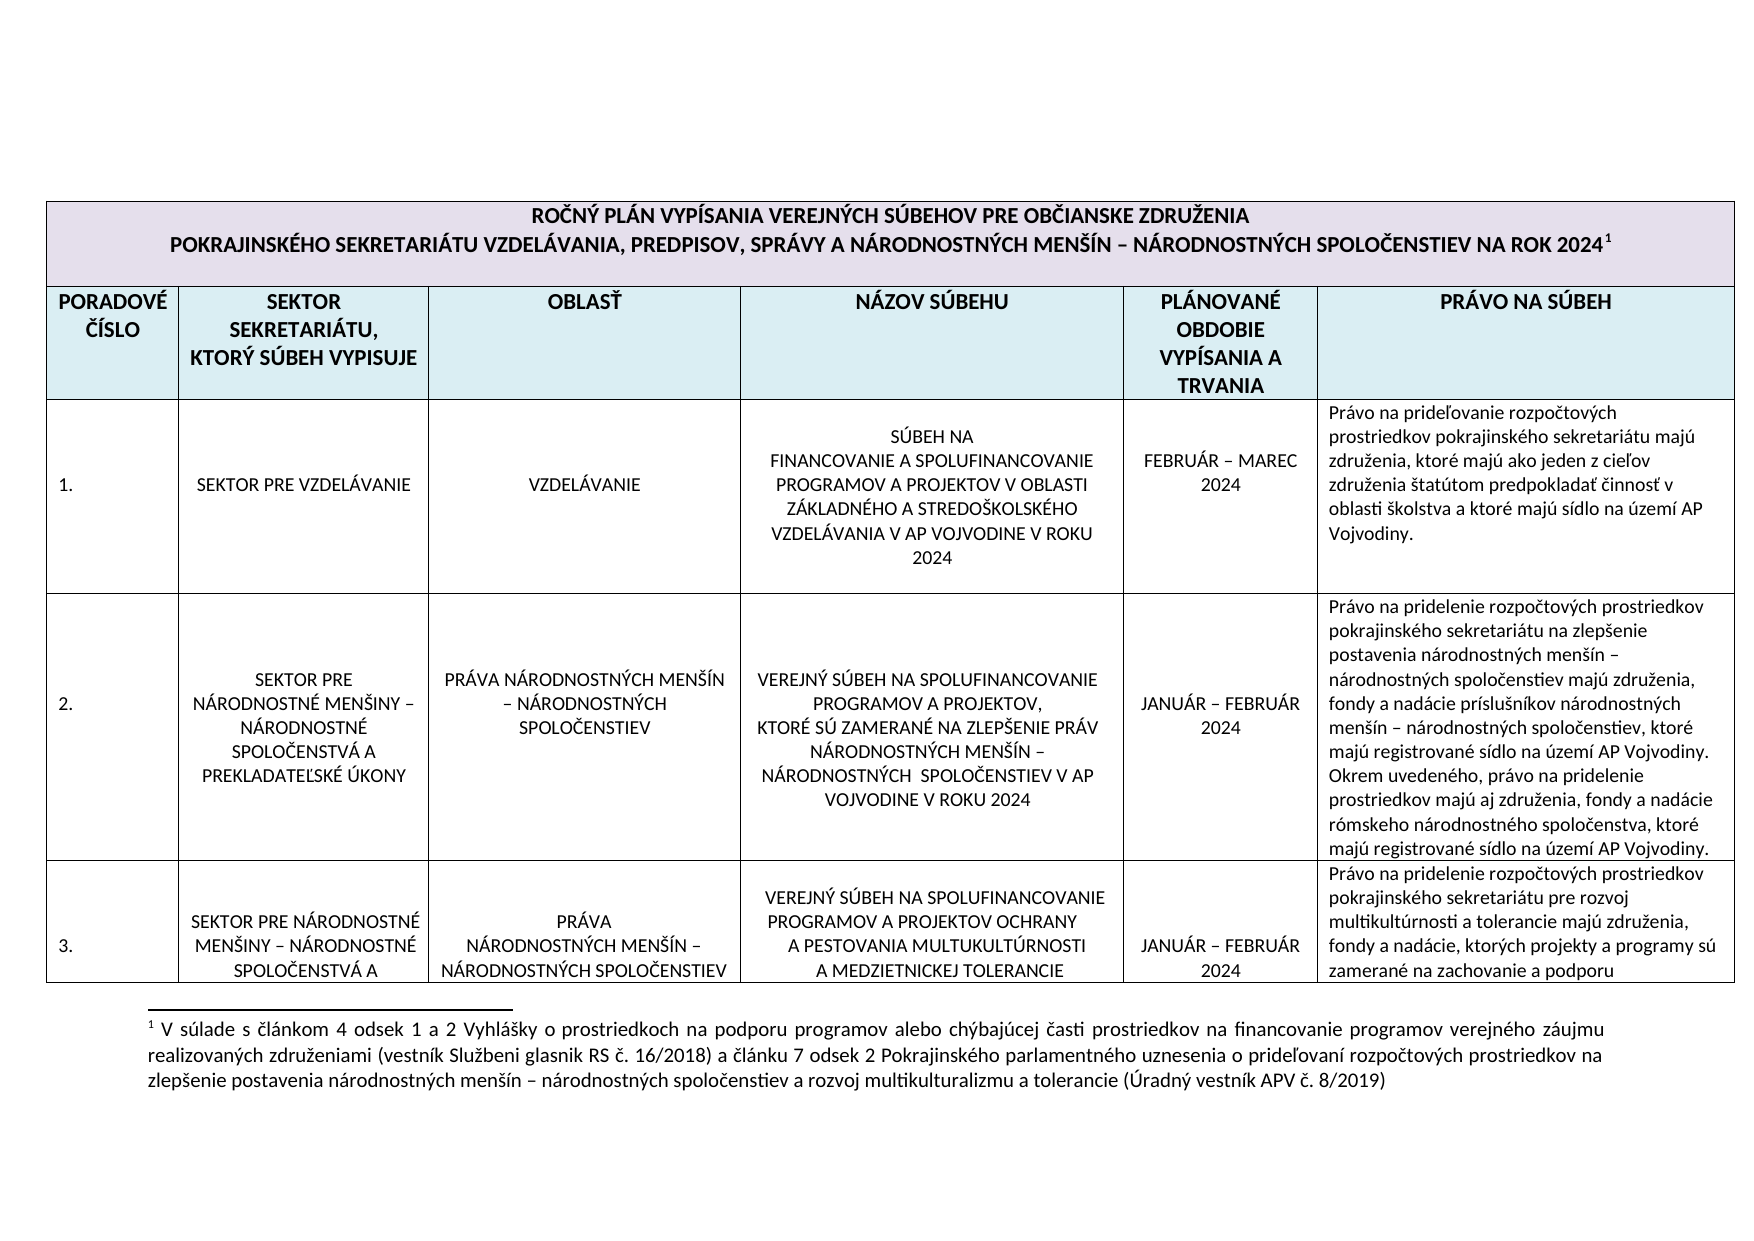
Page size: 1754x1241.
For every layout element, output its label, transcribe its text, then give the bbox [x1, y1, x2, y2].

table_cell 3. [47, 861, 178, 982]
table_cell 1. [47, 400, 178, 593]
table_cell Právo na prideľovanie rozpočtových prostriedkov pokrajinského sekretariátu majú združenia, ktoré majú ako jeden z cieľov združenia štatútom predpokladať činnosť v oblasti školstva a ktoré majú sídlo na území AP Vojvodiny. [1318, 400, 1734, 593]
table_cell PLÁNOVANÉ OBDOBIE VYPÍSANIA A TRVANIA [1124, 287, 1317, 399]
table_cell JANUÁR – FEBRUÁR 2024 [1124, 594, 1317, 860]
table_cell OBLASŤ [429, 287, 740, 399]
table_cell PORADOVÉ ČÍSLO [47, 287, 178, 399]
table_cell FEBRUÁR – MAREC 2024 [1124, 400, 1317, 593]
table_cell PRÁVO NA SÚBEH [1318, 287, 1734, 399]
table_cell NÁZOV SÚBEHU [741, 287, 1123, 399]
table_cell SÚBEH NA FINANCOVANIE A SPOLUFINANCOVANIE PROGRAMOV A PROJEKTOV V OBLASTI ZÁKLADNÉHO A STREDOŠKOLSKÉHO VZDELÁVANIA V AP VOJVODINE V ROKU 2024 [741, 400, 1123, 593]
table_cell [429, 861, 740, 982]
table_cell PRÁVA NÁRODNOSTNÝCH MENŠÍN – NÁRODNOSTNÝCH SPOLOČENSTIEV [429, 594, 740, 860]
table_header ROČNÝ PLÁN VYPÍSANIA VEREJNÝCH SÚBEHOV PRE OBČIANSKE ZDRUŽENIA POKRAJINSKÉHO SEKRETARIÁTU VZDELÁVANIA, PREDPISOV, SPRÁVY A NÁRODNOSTNÝCH MENŠÍN – NÁRODNOSTNÝCH SPOLOČENSTIEV NA ROK 2024 [47, 202, 1734, 286]
table_cell 2. [47, 594, 178, 860]
table_cell VEREJNÝ SÚBEH NA SPOLUFINANCOVANIE PROGRAMOV A PROJEKTOV, KTORÉ SÚ ZAMERANÉ NA ZLEPŠENIE PRÁV NÁRODNOSTNÝCH MENŠÍN – NÁRODNOSTNÝCH SPOLOČENSTIEV V AP VOJVODINE V ROKU 2024 [741, 594, 1123, 860]
table_cell Právo na pridelenie rozpočtových prostriedkov pokrajinského sekretariátu na zlepšenie postavenia národnostných menšín – národnostných spoločenstiev majú združenia, fondy a nadácie príslušníkov národnostných menšín – národnostných spoločenstiev, ktoré majú registrované sídlo na území AP Vojvodiny. Okrem uvedeného, právo na pridelenie prostriedkov majú aj združenia, fondy a nadácie rómskeho národnostného spoločenstva, ktoré majú registrované sídlo na území AP Vojvodiny. [1318, 594, 1734, 860]
table_cell SEKTOR PRE NÁRODNOSTNÉ MENŠINY – NÁRODNOSTNÉ SPOLOČENSTVÁ A PREKLADATEĽSKÉ ÚKONY [179, 594, 428, 860]
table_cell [1318, 861, 1734, 982]
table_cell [179, 861, 428, 982]
table_cell SEKTOR SEKRETARIÁTU, KTORÝ SÚBEH VYPISUJE [179, 287, 428, 399]
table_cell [1124, 861, 1317, 982]
table_cell SEKTOR PRE VZDELÁVANIE [179, 400, 428, 593]
table_cell VZDELÁVANIE [429, 400, 740, 593]
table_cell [741, 861, 1123, 982]
